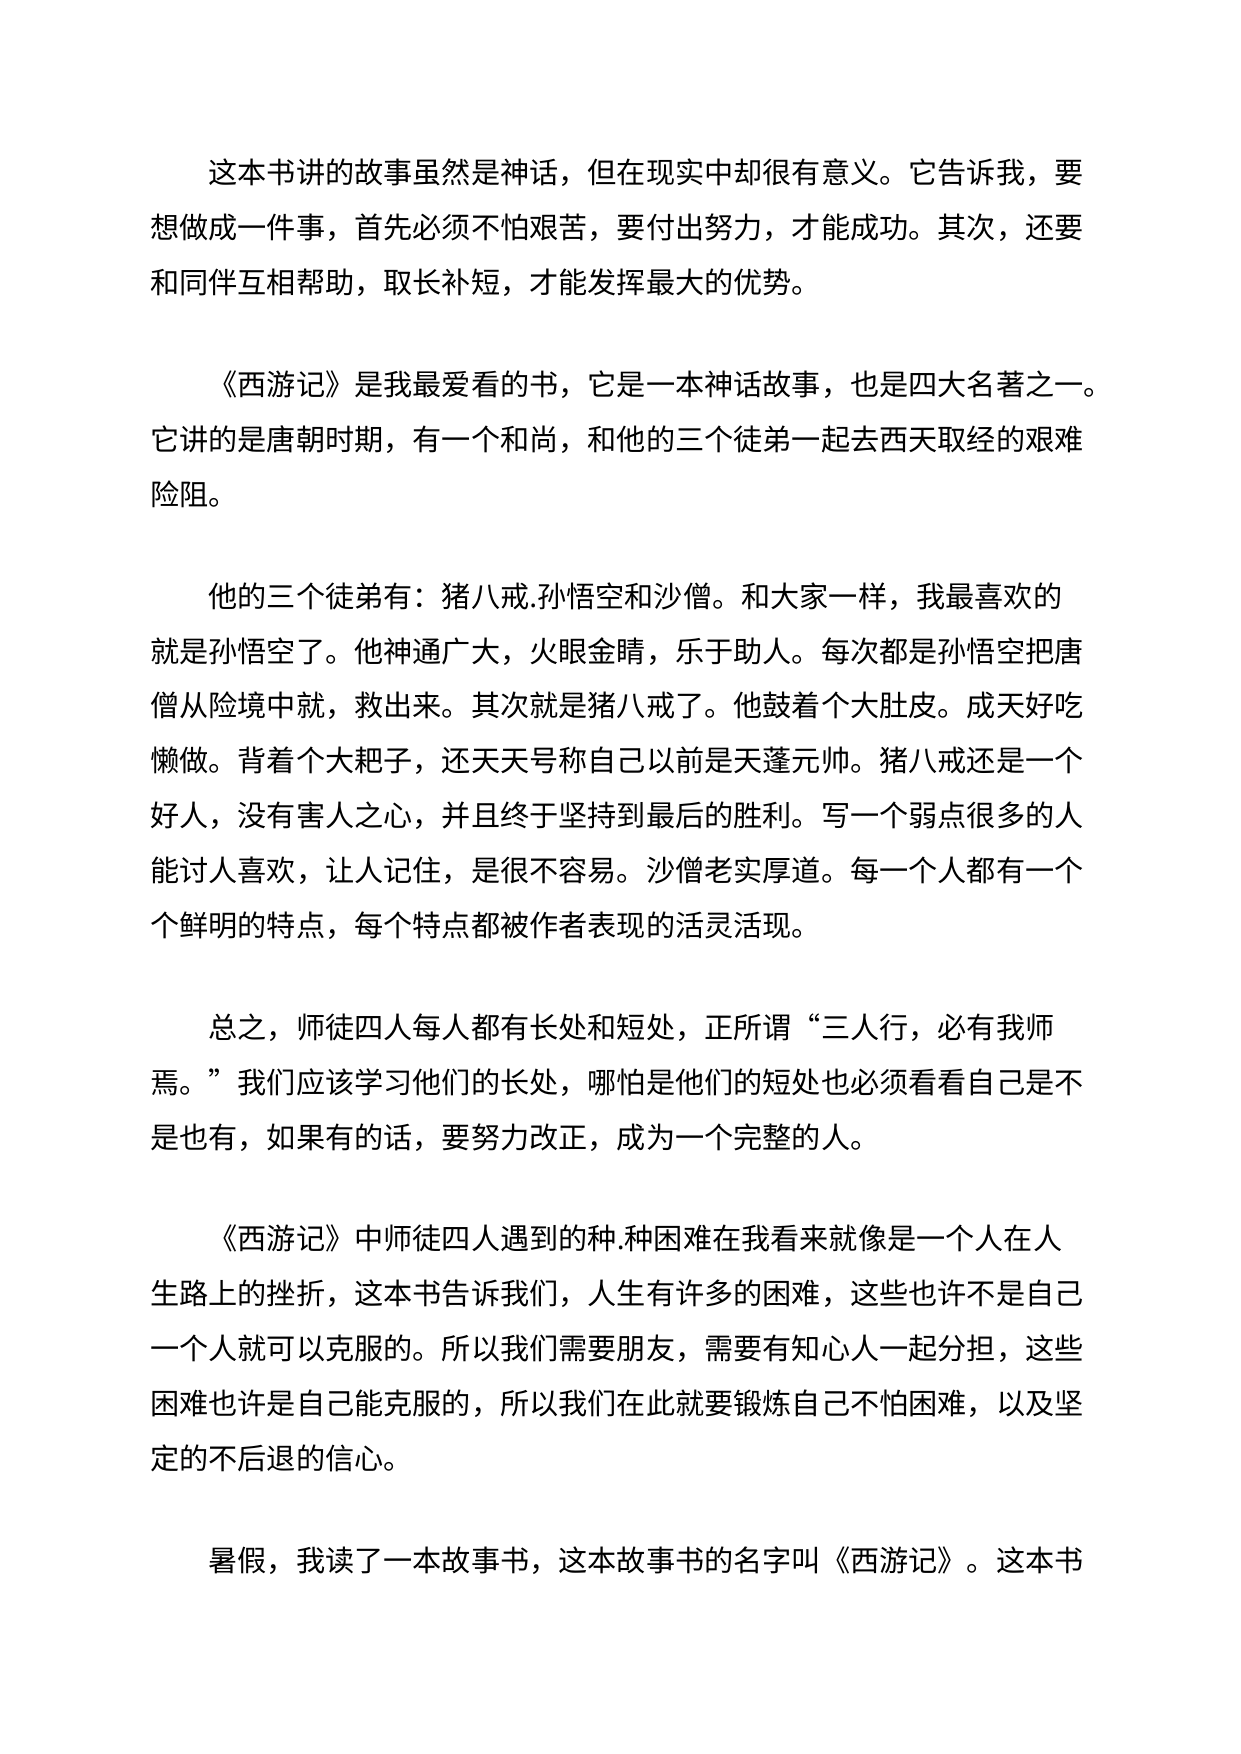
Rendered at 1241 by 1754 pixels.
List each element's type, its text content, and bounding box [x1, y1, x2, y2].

text 他的三个徒弟有：猪八戒.孙悟空和沙僧。和大家一样，我最喜欢的就是孙悟空了。他神通广大，火眼金睛，乐于助人。每次都是孙悟空把唐僧从险境中就，救出来。其次就是猪八戒了。他鼓着个大肚皮。成天好吃懒做。背着个大耙子，还天天号称自己以前是天蓬元帅。猪八戒还是一个好人，没有害人之心，并且终于坚持到最后的胜利。写一个弱点很多的人能讨人喜欢，让人记住，是很不容易。沙僧老实厚道。每一个人都有一个个鲜明的特点，每个特点都被作者表现的活灵活现。 [150, 573, 1090, 945]
text 《西游记》中师徒四人遇到的种.种困难在我看来就像是一个人在人生路上的挫折，这本书告诉我们，人生有许多的困难，这些也许不是自己一个人就可以克服的。所以我们需要朋友，需要有知心人一起分担，这些困难也许是自己能克服的，所以我们在此就要锻炼自己不怕困难，以及坚定的不后退的信心。 [150, 1216, 1090, 1478]
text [150, 1537, 1090, 1580]
text 这本书讲的故事虽然是神话，但在现实中却很有意义。它告诉我，要想做成一件事，首先必须不怕艰苦，要付出努力，才能成功。其次，还要和同伴互相帮助，取长补短，才能发挥最大的优势。 [150, 150, 1090, 302]
text 《西游记》是我最爱看的书，它是一本神话故事，也是四大名著之一。它讲的是唐朝时期，有一个和尚，和他的三个徒弟一起去西天取经的艰难险阻。 [150, 362, 1090, 514]
text 总之，师徒四人每人都有长处和短处，正所谓“三人行，必有我师焉。”我们应该学习他们的长处，哪怕是他们的短处也必须看看自己是不是也有，如果有的话，要努力改正，成为一个完整的人。 [150, 1004, 1090, 1156]
